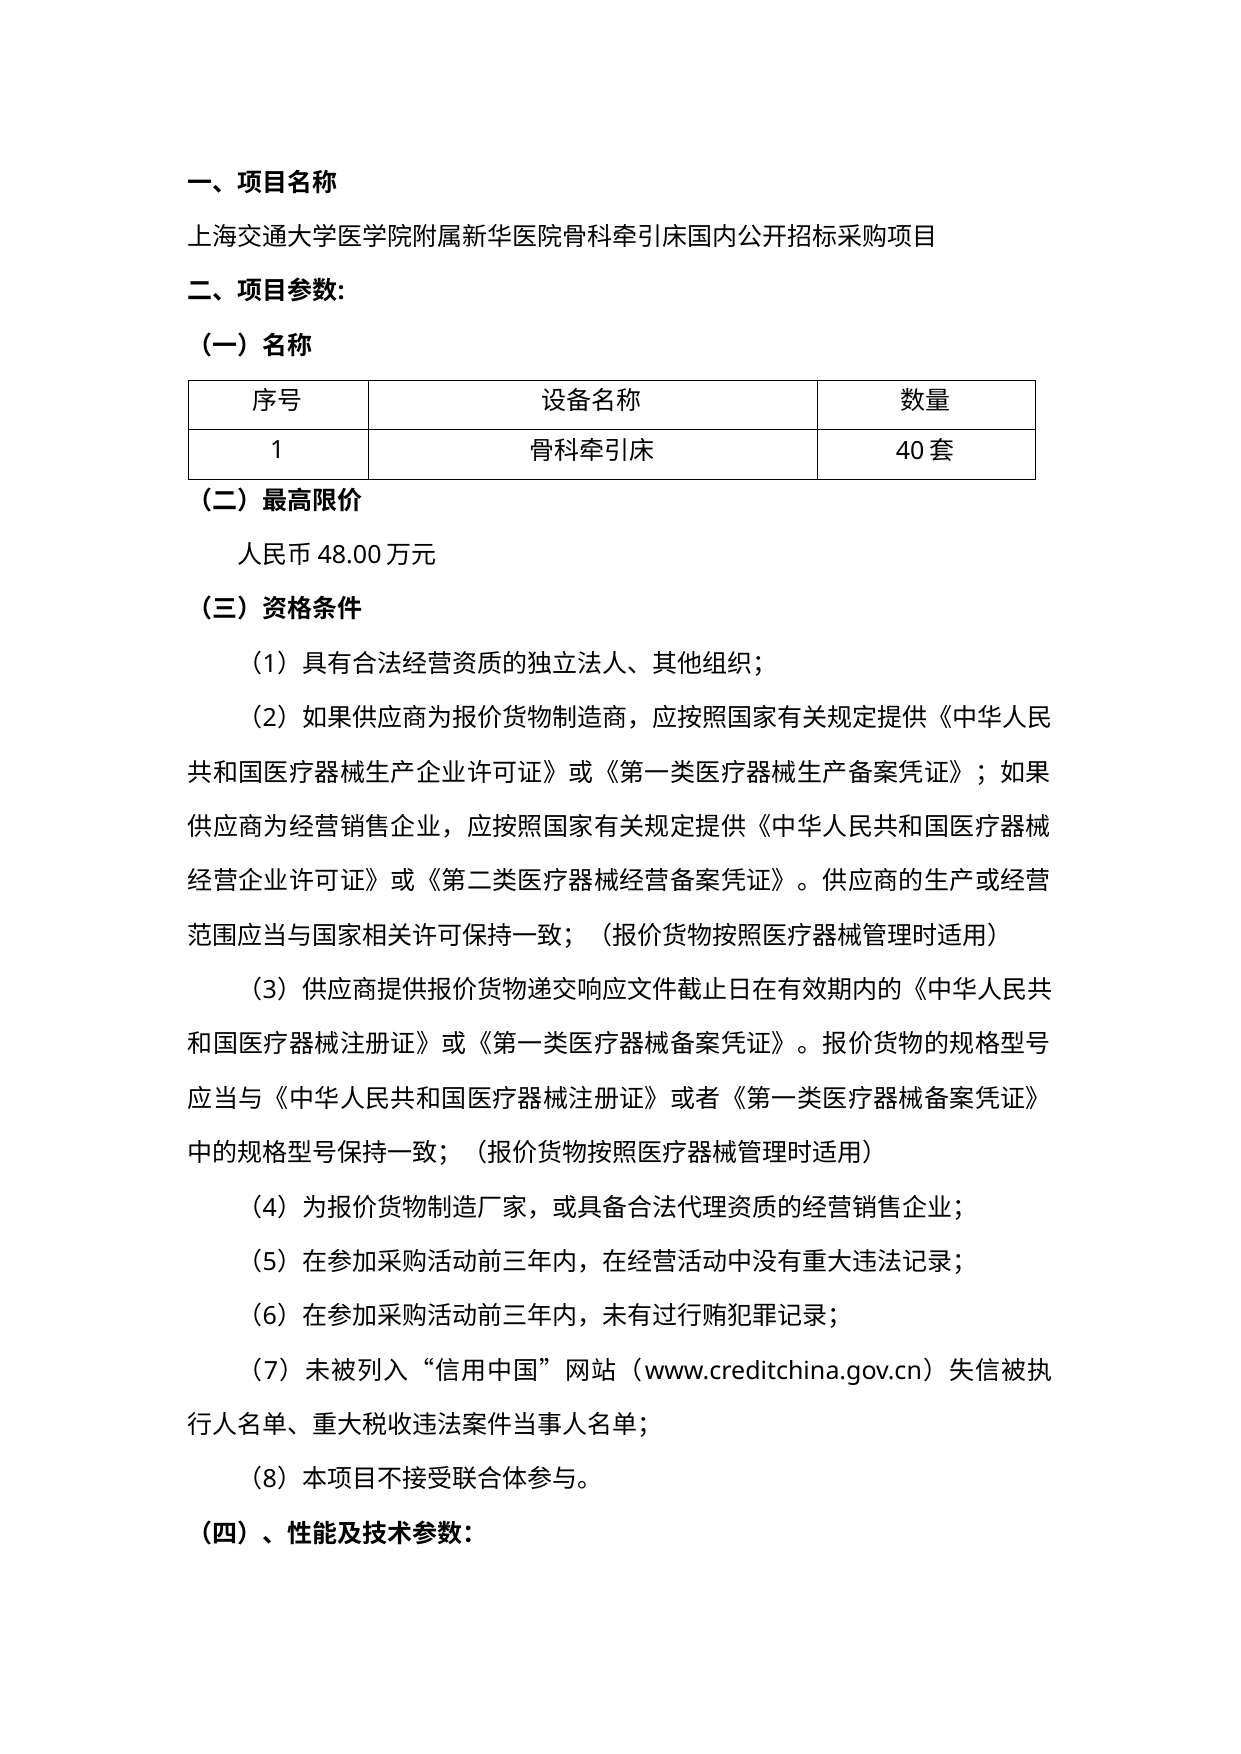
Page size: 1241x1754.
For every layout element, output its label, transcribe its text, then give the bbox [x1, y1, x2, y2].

text 上海交通大学医学院附属新华医院骨科牵引床国内公开招标采购项目 [187, 216, 1053, 253]
table_header 序号 [189, 381, 368, 429]
text （一）名称 [187, 325, 1053, 361]
text （二）最高限价 [187, 480, 1053, 516]
table_header 数量 [818, 381, 1035, 429]
text （7）未被列入“信用中国”网站（www.creditchina.gov.cn）失信被执行人名单、重大税收违法案件当事人名单； [187, 1350, 1053, 1441]
text （6）在参加采购活动前三年内，未有过行贿犯罪记录； [187, 1296, 1053, 1332]
text （1）具有合法经营资质的独立法人、其他组织； [187, 643, 1053, 679]
text （5）在参加采购活动前三年内，在经营活动中没有重大违法记录； [187, 1241, 1053, 1278]
text （四）、性能及技术参数： [187, 1513, 1053, 1549]
text （4）为报价货物制造厂家，或具备合法代理资质的经营销售企业； [187, 1187, 1053, 1223]
table_header 设备名称 [369, 381, 817, 429]
table_cell 1 [189, 430, 368, 479]
text （三）资格条件 [187, 589, 1053, 625]
text 一、项目名称 [187, 162, 1053, 198]
text （2）如果供应商为报价货物制造商，应按照国家有关规定提供《中华人民共和国医疗器械生产企业许可证》或《第一类医疗器械生产备案凭证》；如果供应商为经营销售企业，应按照国家有关规定提供《中华人民共和国医疗器械经营企业许可证》或《第二类医疗器械经营备案凭证》。供应商的生产或经营范围应当与国家相关许可保持一致；（报价货物按照医疗器械管理时适用） [187, 698, 1053, 951]
text 人民币48.00万元 [187, 534, 1053, 571]
table_cell 骨科牵引床 [369, 430, 817, 479]
text （8）本项目不接受联合体参与。 [187, 1459, 1053, 1495]
table_cell 40套 [818, 430, 1035, 479]
text 二、项目参数: [187, 271, 1053, 307]
text （3）供应商提供报价货物递交响应文件截止日在有效期内的《中华人民共和国医疗器械注册证》或《第一类医疗器械备案凭证》。报价货物的规格型号应当与《中华人民共和国医疗器械注册证》或者《第一类医疗器械备案凭证》中的规格型号保持一致；（报价货物按照医疗器械管理时适用） [187, 969, 1053, 1169]
